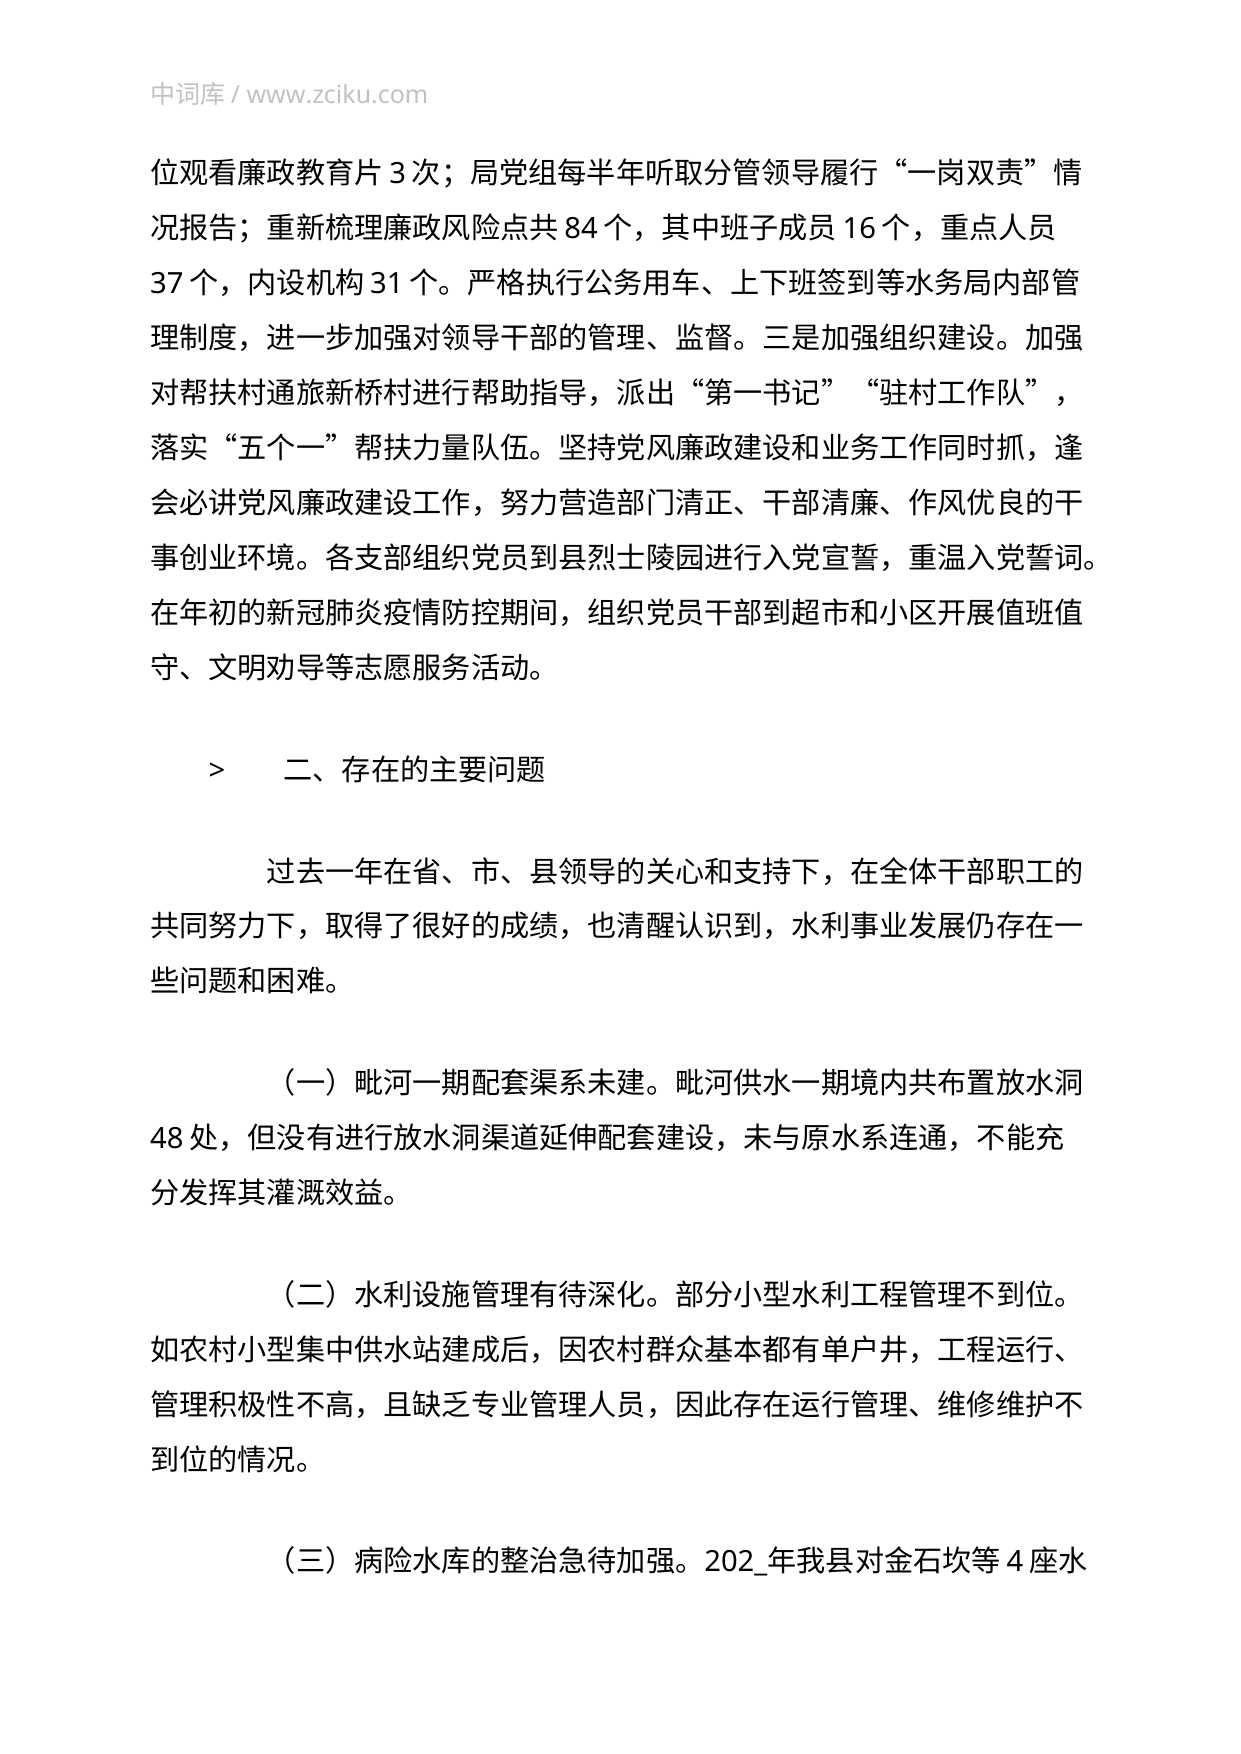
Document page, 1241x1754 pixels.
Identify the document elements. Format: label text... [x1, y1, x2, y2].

text （二）水利设施管理有待深化。部分小型水利工程管理不到位。如农村小型集中供水站建成后，因农村群众基本都有单户井，工程运行、管理积极性不高，且缺乏专业管理人员，因此存在运行管理、维修维护不到位的情况。 [150, 1271, 1090, 1478]
text 过去一年在省、市、县领导的关心和支持下，在全体干部职工的共同努力下，取得了很好的成绩，也清醒认识到，水利事业发展仍存在一些问题和困难。 [150, 848, 1090, 1000]
text > 二、存在的主要问题 [150, 746, 1090, 788]
text （一）毗河一期配套渠系未建。毗河供水一期境内共布置放水洞48处，但没有进行放水洞渠道延伸配套建设，未与原水系连通，不能充分发挥其灌溉效益。 [150, 1060, 1090, 1212]
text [150, 150, 1090, 687]
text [150, 1538, 1090, 1580]
